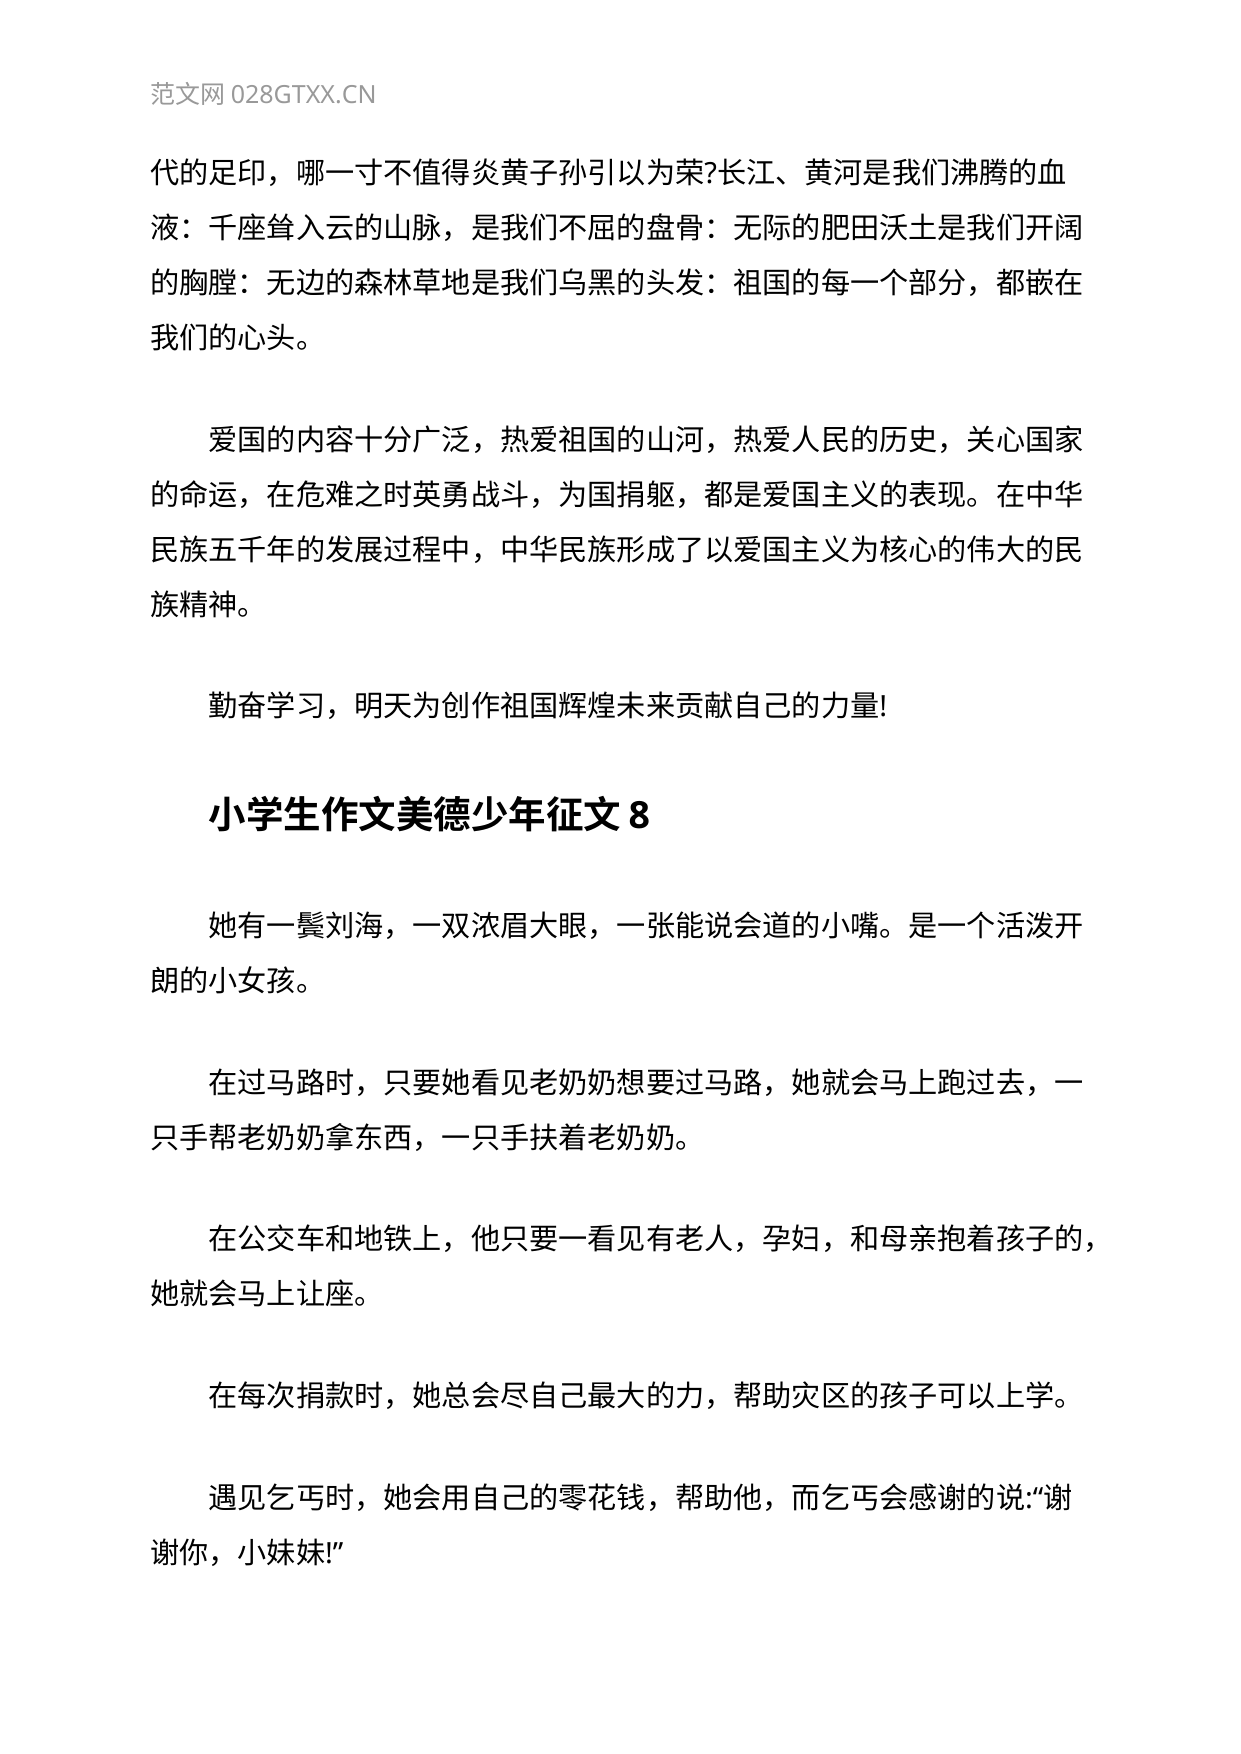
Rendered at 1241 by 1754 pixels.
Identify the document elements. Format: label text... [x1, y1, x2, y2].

text 在每次捐款时，她总会尽自己最大的力，帮助灾区的孩子可以上学。 [150, 1373, 1090, 1415]
text 在过马路时，只要她看见老奶奶想要过马路，她就会马上跑过去，一只手帮老奶奶拿东西，一只手扶着老奶奶。 [150, 1059, 1090, 1156]
text 爱国的内容十分广泛，热爱祖国的山河，热爱人民的历史，关心国家的命运，在危难之时英勇战斗，为国捐躯，都是爱国主义的表现。在中华民族五千年的发展过程中，中华民族形成了以爱国主义为核心的伟大的民族精神。 [150, 417, 1090, 623]
text 小学生作文美德少年征文8 [150, 785, 1090, 839]
text 在公交车和地铁上，他只要一看见有老人，孕妇，和母亲抱着孩子的，她就会马上让座。 [150, 1216, 1090, 1313]
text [150, 150, 1090, 357]
text 勤奋学习，明天为创作祖国辉煌未来贡献自己的力量! [150, 683, 1090, 725]
text 她有一鬓刘海，一双浓眉大眼，一张能说会道的小嘴。是一个活泼开朗的小女孩。 [150, 903, 1090, 1000]
text 遇见乞丐时，她会用自己的零花钱，帮助他，而乞丐会感谢的说:“谢谢你，小妹妹!” [150, 1474, 1090, 1572]
